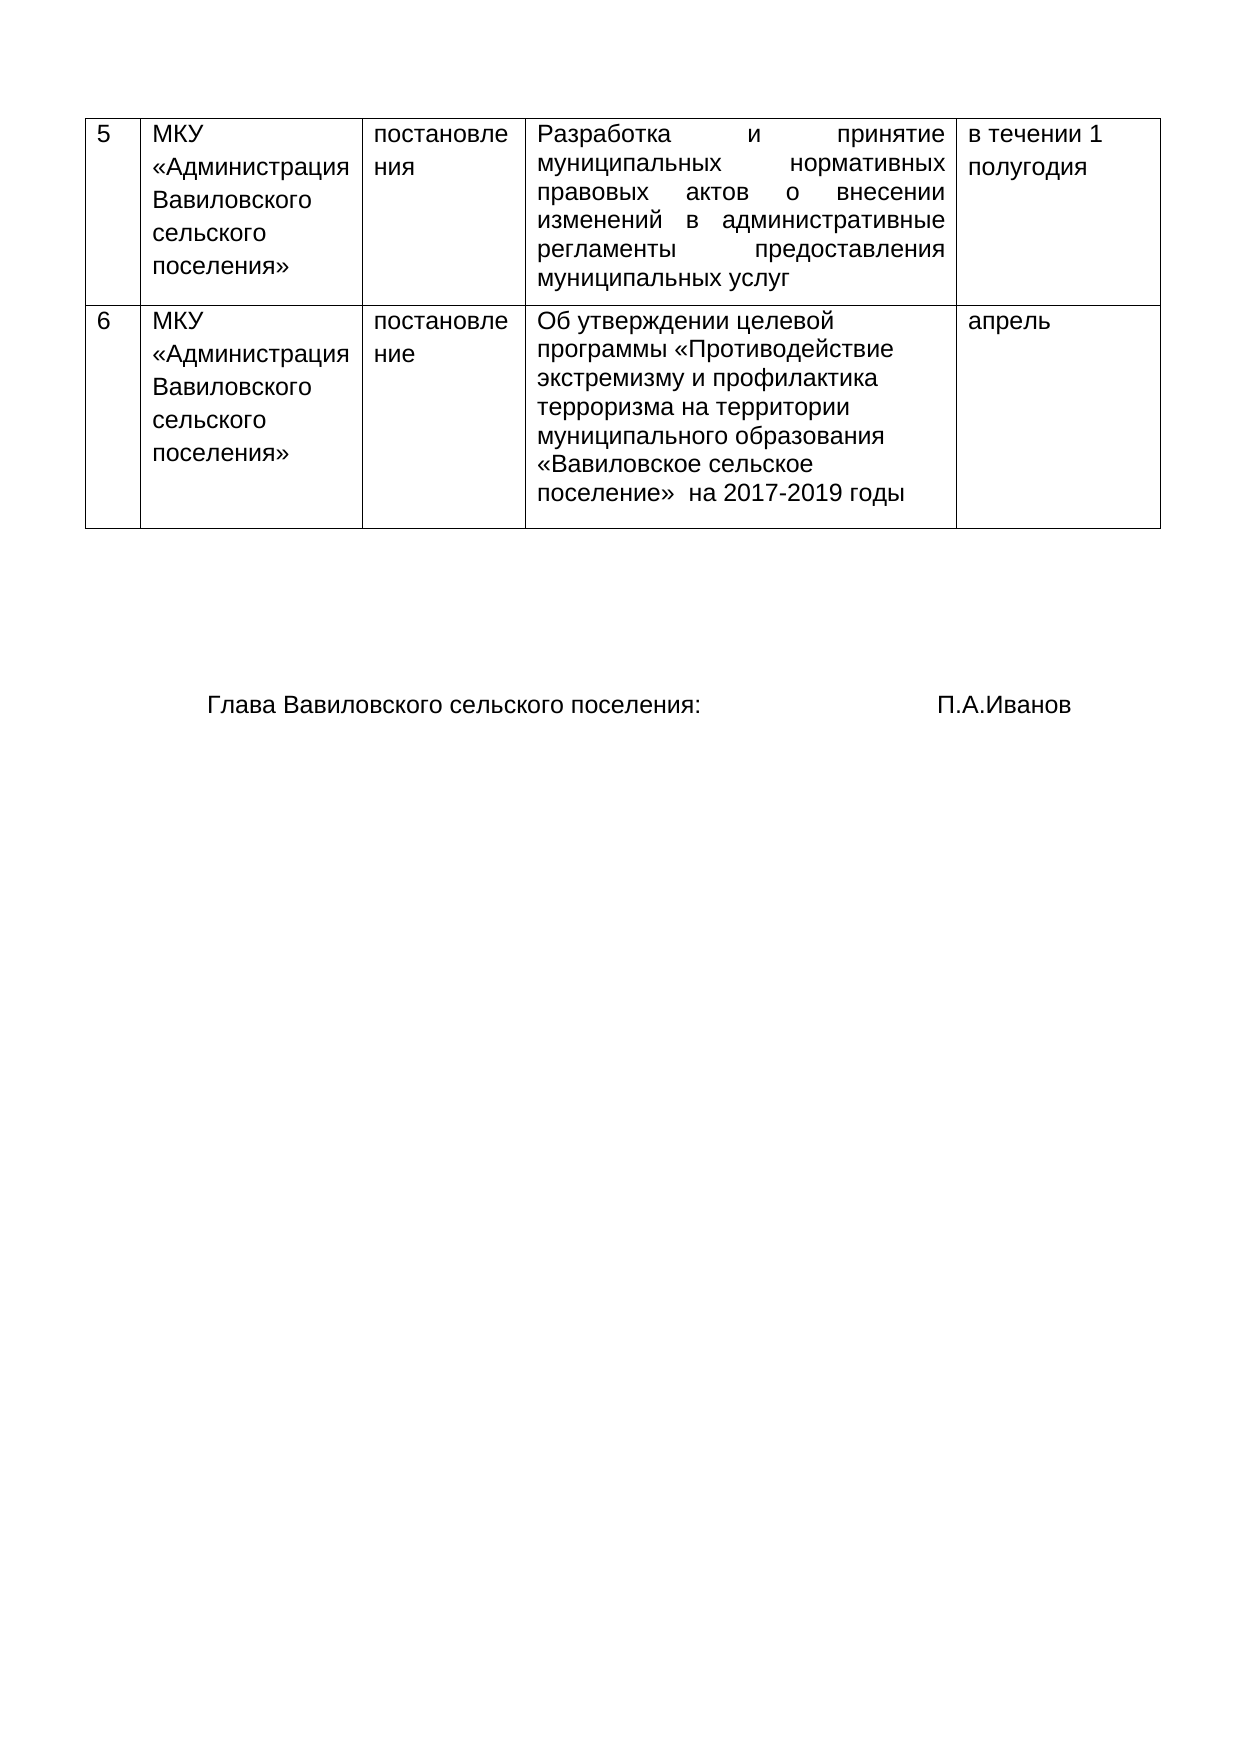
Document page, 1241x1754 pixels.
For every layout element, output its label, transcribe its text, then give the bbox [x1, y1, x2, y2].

table_cell 6 [86, 306, 140, 528]
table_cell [141, 119, 362, 305]
table_cell МКУ «Администрация Вавиловского сельского поселения» [141, 306, 362, 528]
text Глава Вавиловского сельского поселения: П.А.Иванов [207, 690, 1181, 719]
table_cell апрель [957, 306, 1160, 528]
table_cell постановления [363, 119, 525, 305]
table_cell постановление [363, 306, 525, 528]
table_cell 5 [86, 119, 140, 305]
table_cell Разработка и принятие муниципальных нормативных правовых актов о внесении изменений в административные регламенты предоставления муниципальных услуг [526, 119, 956, 305]
table_cell Об утверждении целевой программы «Противодействие экстремизму и профилактика терроризма на территории муниципального образования «Вавиловское сельское поселение» на 2017-2019 годы [526, 306, 956, 528]
table_cell в течении 1 полугодия [957, 119, 1160, 305]
